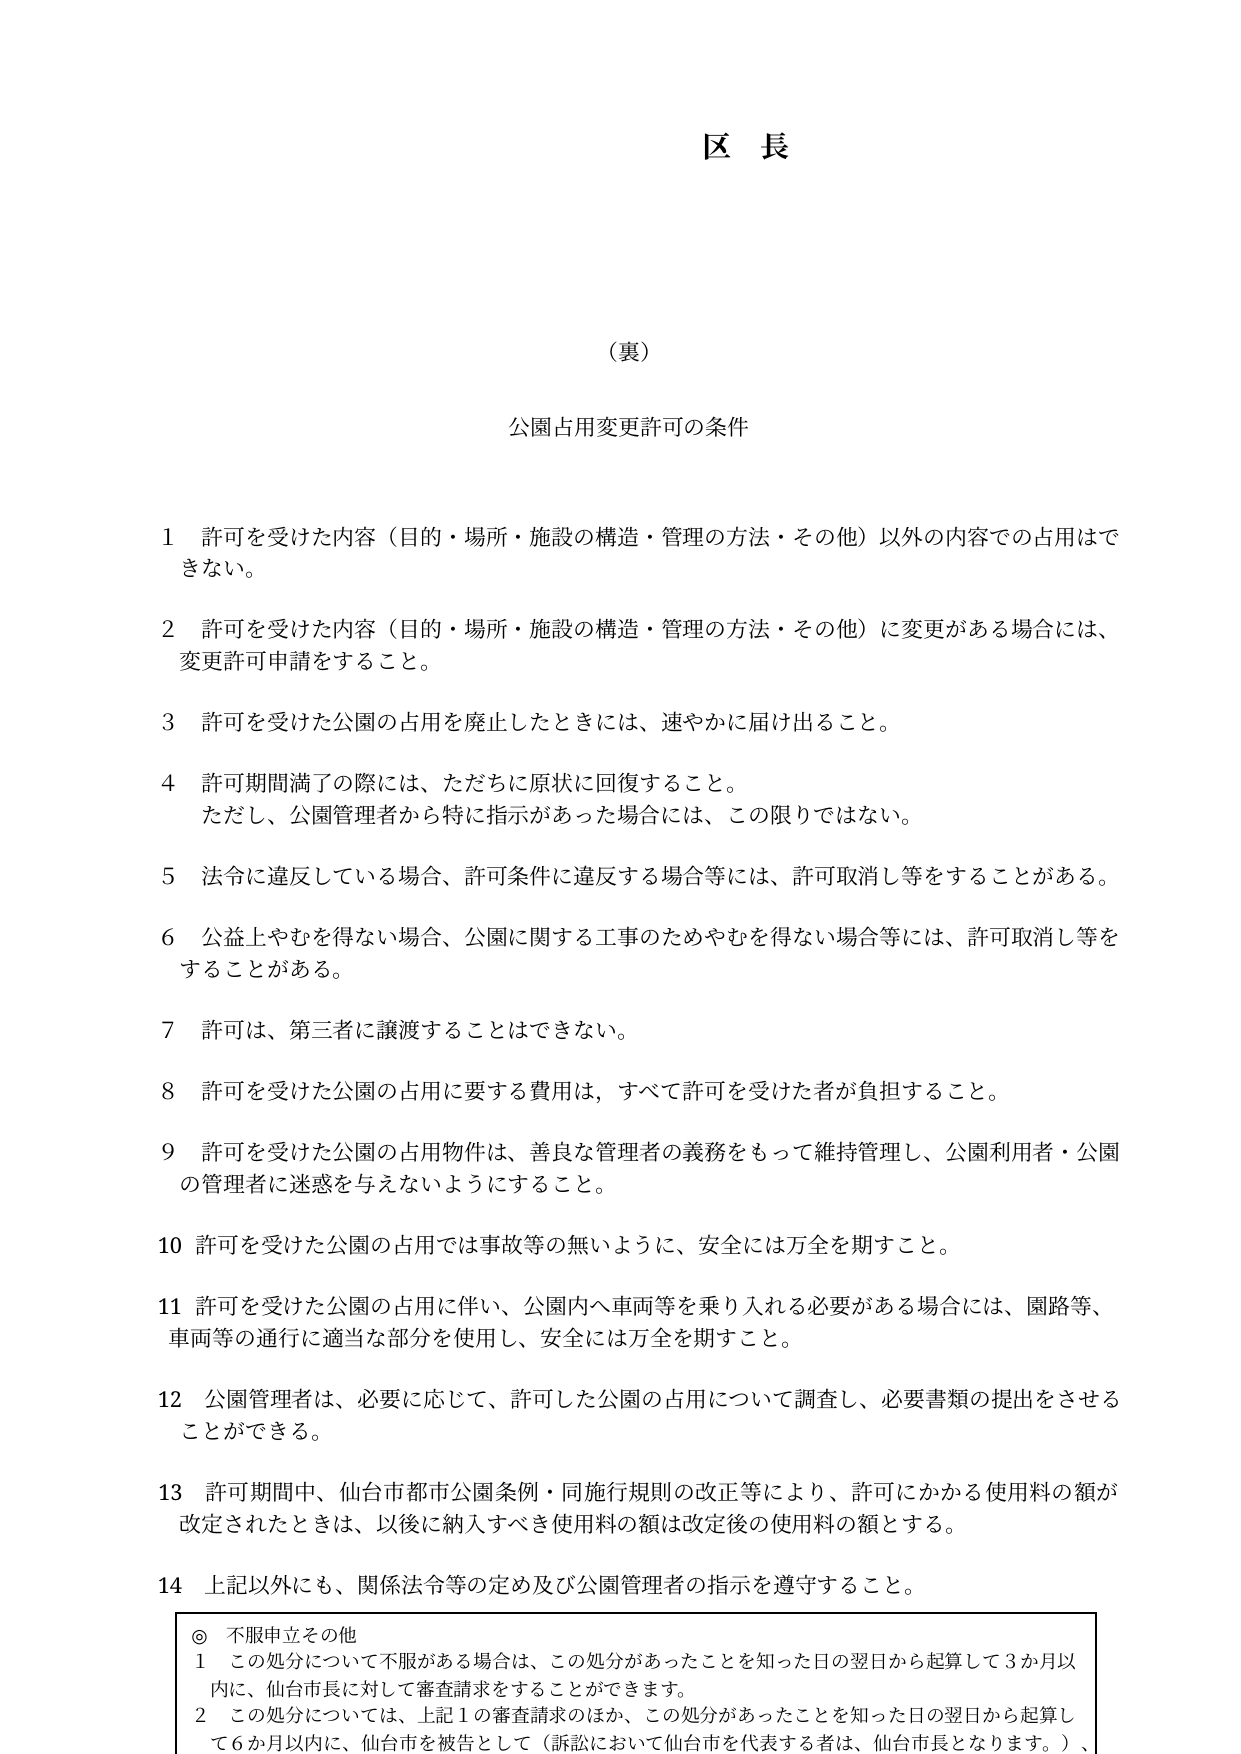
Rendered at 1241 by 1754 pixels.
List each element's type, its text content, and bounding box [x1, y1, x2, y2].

text 変更許可申請をすること。 [179, 644, 1122, 675]
text ８ 許可を受けた公園の占用に要する費用は，すべて許可を受けた者が負担すること。 [136, 1074, 1122, 1106]
text きない。 [179, 551, 1122, 583]
text ７ 許可は、第三者に譲渡することはできない。 [136, 1013, 1122, 1044]
text １ 許可を受けた内容（目的・場所・施設の構造・管理の方法・その他）以外の内容での占用はで [136, 520, 1122, 551]
text ５ 法令に違反している場合、許可条件に違反する場合等には、許可取消し等をすることがある。 [136, 859, 1122, 891]
text 13 許可期間中、仙台市都市公園条例・同施行規則の改正等により、許可にかかる使用料の額が改定されたときは、以後に納入すべき使用料の額は改定後の使用料の額とする。 [136, 1475, 1122, 1538]
text 車両等の通行に適当な部分を使用し、安全には万全を期すこと。 [136, 1321, 1122, 1353]
text 公園占用変更許可の条件 [136, 407, 1122, 445]
text の管理者に迷惑を与えないようにすること。 [179, 1167, 1122, 1198]
text 区 長 [136, 107, 1122, 182]
text （裏） [136, 332, 1122, 370]
text することがある。 [179, 952, 1122, 983]
text ただし、公園管理者から特に指示があった場合には、この限りではない。 [136, 798, 1122, 829]
list 許可を受けた公園の占用に伴い、公園内へ車両等を乗り入れる必要がある場合には、園路等、 [158, 1289, 1122, 1321]
text 12 公園管理者は、必要に応じて、許可した公園の占用について調査し、必要書類の提出をさせることができる。 [136, 1382, 1122, 1445]
text ６ 公益上やむを得ない場合、公園に関する工事のためやむを得ない場合等には、許可取消し等を [136, 920, 1122, 952]
text ３ 許可を受けた公園の占用を廃止したときには、速やかに届け出ること。 [136, 705, 1122, 737]
text ４ 許可期間満了の際には、ただちに原状に回復すること。 [136, 766, 1122, 798]
text ２ 許可を受けた内容（目的・場所・施設の構造・管理の方法・その他）に変更がある場合には、 [136, 612, 1122, 644]
list 許可を受けた公園の占用では事故等の無いように、安全には万全を期すこと。 [158, 1228, 1122, 1260]
text 14 上記以外にも、関係法令等の定め及び公園管理者の指示を遵守すること。 [136, 1568, 1122, 1599]
text ９ 許可を受けた公園の占用物件は、善良な管理者の義務をもって維持管理し、公園利用者・公園 [136, 1136, 1122, 1167]
